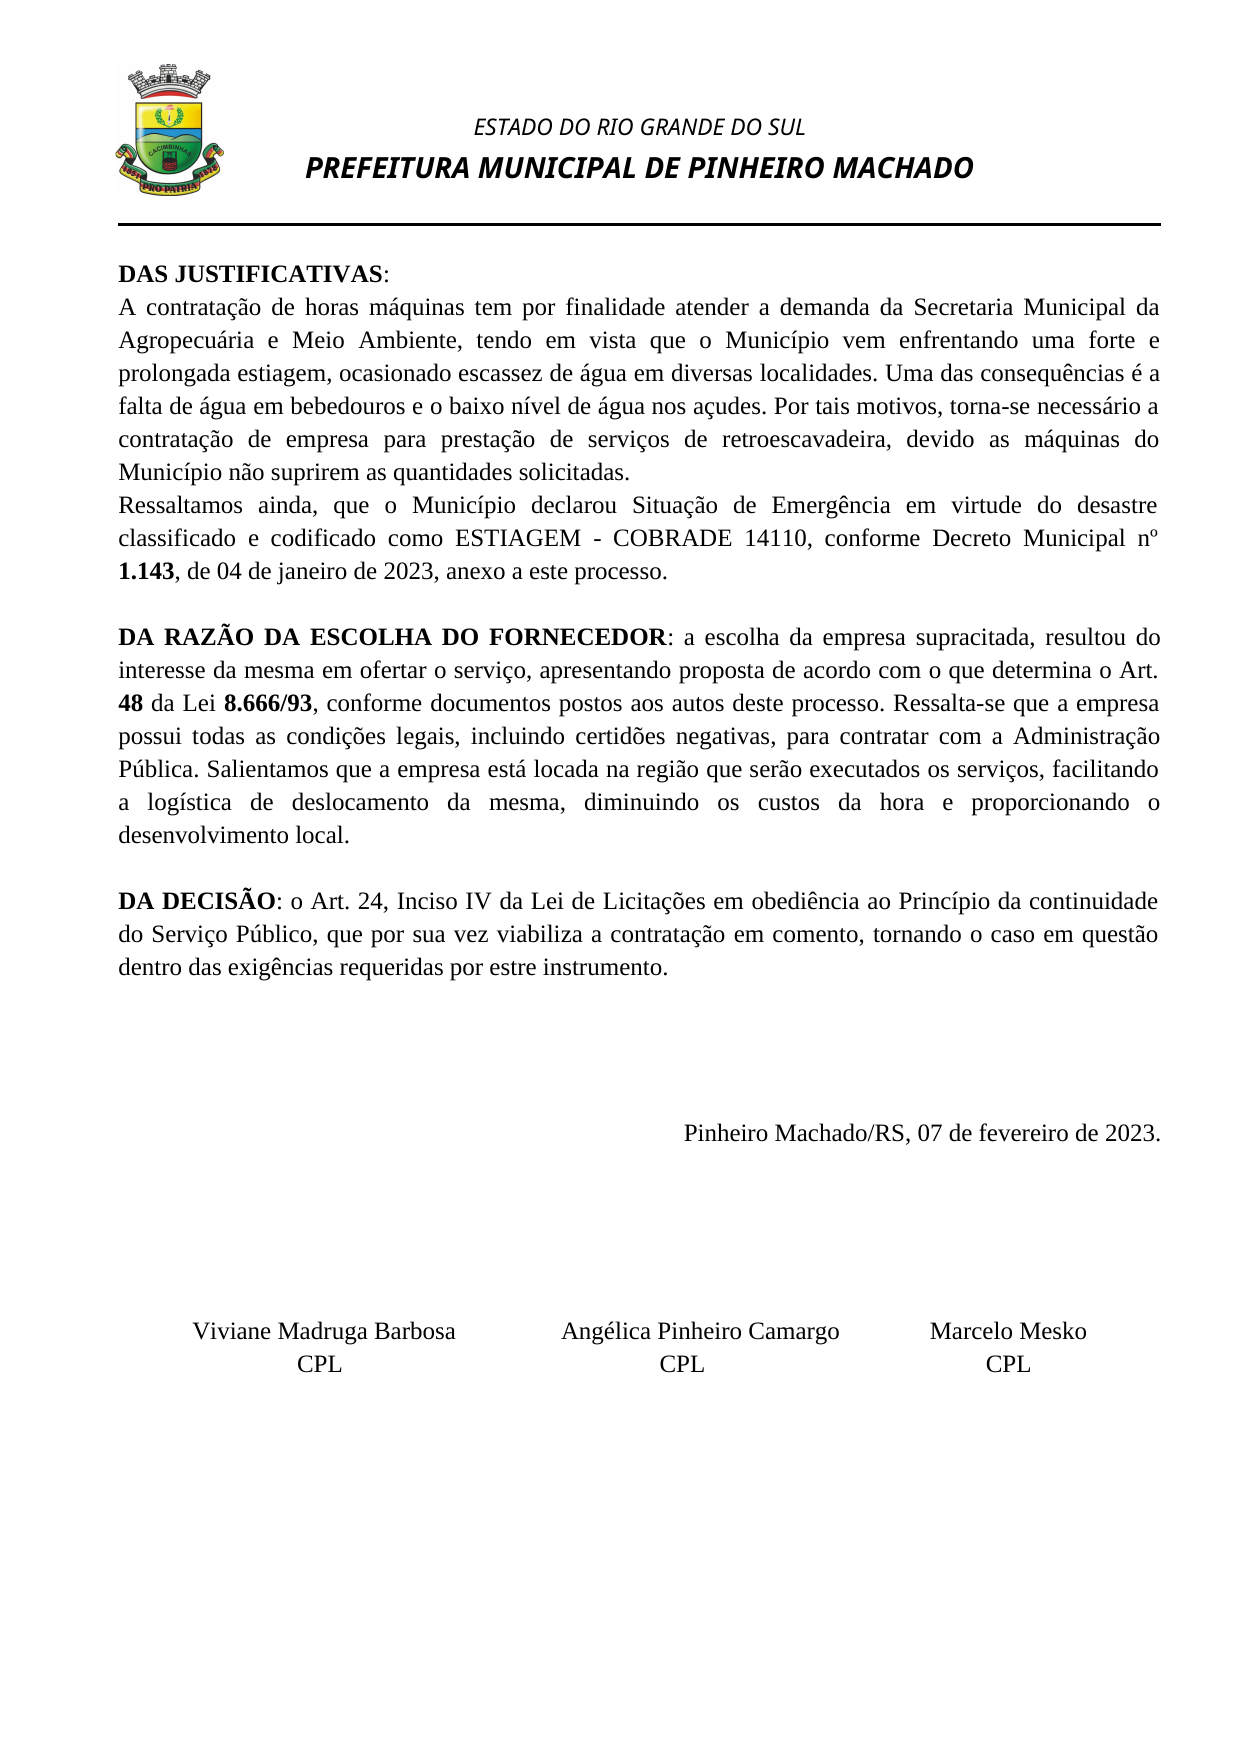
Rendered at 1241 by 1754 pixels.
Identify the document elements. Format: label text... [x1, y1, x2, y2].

text Pinheiro Machado/RS, 07 de fevereiro de 2023. [118, 1118, 1161, 1146]
text DA DECISÃO: o Art. 24, Inciso IV da Lei de Licitações em obediência ao Princípio da continuidade do Serviço Público, que por sua vez viabiliza a contratação em comento, tornando o caso em questão dentro das exigências requeridas por estre instrumento. [118, 886, 1159, 981]
picture [115, 64, 224, 196]
text Ressaltamos ainda, que o Município declarou Situação de Emergência em virtude do desastre classificado e codificado como ESTIAGEM - COBRADE 14110, conforme Decreto Municipal nº 1.143, de 04 de janeiro de 2023, anexo a este processo. [118, 490, 1159, 585]
text A contratação de horas máquinas tem por finalidade atender a demanda da Secretaria Municipal da Agropecuária e Meio Ambiente, tendo em vista que o Município vem enfrentando uma forte e prolongada estiagem, ocasionado escassez de água em diversas localidades. Uma das consequências é a falta de água em bebedouros e o baixo nível de água nos açudes. Por tais motivos, torna-se necessário a contratação de empresa para prestação de serviços de retroescavadeira, devido as máquinas do Município não suprirem as quantidades solicitadas. [118, 292, 1161, 486]
text Viviane Madruga Barbosa Angélica Pinheiro Camargo Marcelo Mesko [118, 1316, 1161, 1344]
text CPL CPL CPL [192, 1349, 1161, 1377]
text DA RAZÃO DA ESCOLHA DO FORNECEDOR: a escolha da empresa supracitada, resultou do interesse da mesma em ofertar o serviço, apresentando proposta de acordo com o que determina o Art. 48 da Lei 8.666/93, conforme documentos postos aos autos deste processo. Ressalta-se que a empresa possui todas as condições legais, incluindo certidões negativas, para contratar com a Administração Pública. Salientamos que a empresa está locada na região que serão executados os serviços, facilitando a logística de deslocamento da mesma, diminuindo os custos da hora e proporcionando o desenvolvimento local. [118, 622, 1161, 849]
text DAS JUSTIFICATIVAS: [118, 259, 1161, 288]
